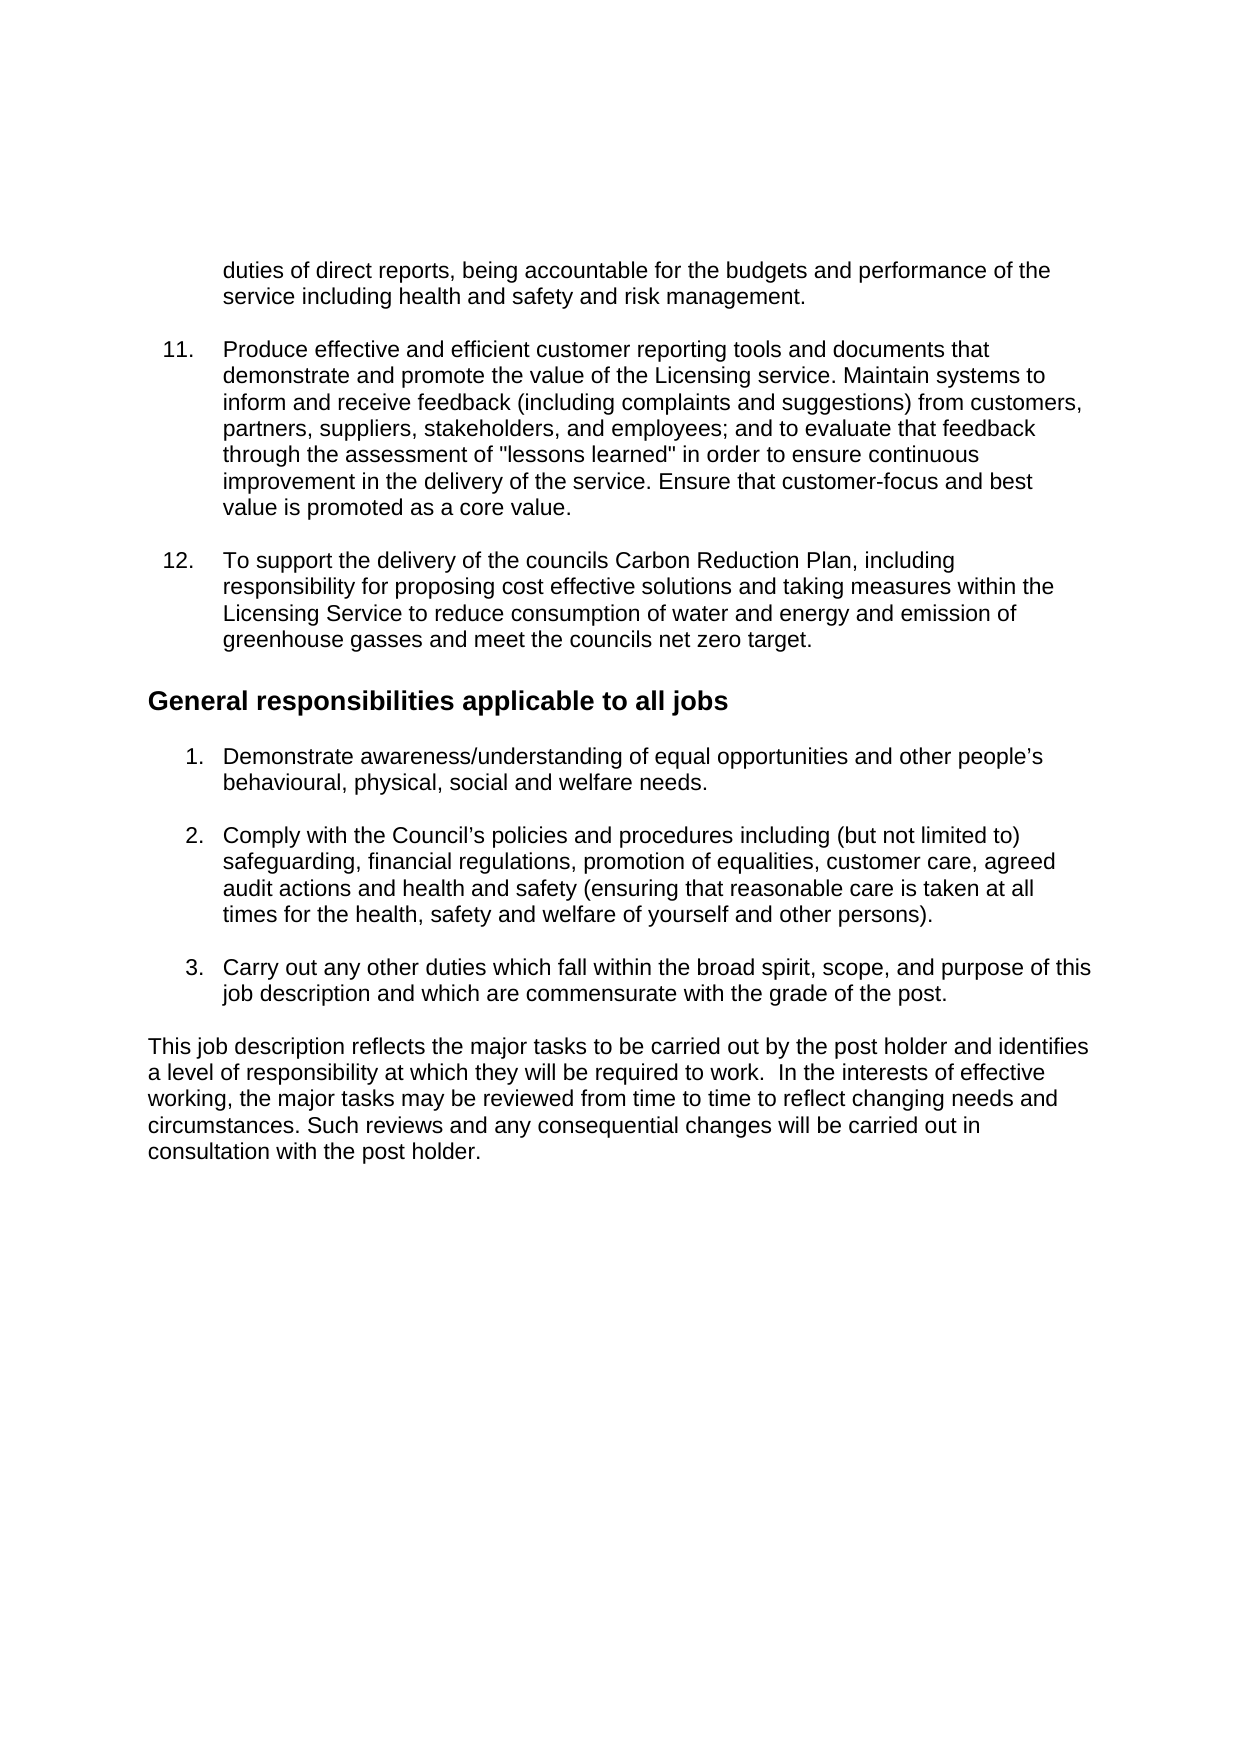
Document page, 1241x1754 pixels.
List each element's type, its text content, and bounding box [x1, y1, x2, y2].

list Produce effective and efficient customer reporting tools and documents that demonstrate and promote the value of the Licensing service. Maintain systems to inform and receive feedback (including complaints and suggestions) from customers, partners, suppliers, stakeholders, and employees; and to evaluate that feedback through the assessment of "lessons learned" in order to ensure continuous improvement in the delivery of the service. Ensure that customer-focus and best value is promoted as a core value. [162, 336, 1092, 520]
list To support the delivery of the councils Carbon Reduction Plan, including responsibility for proposing cost effective solutions and taking measures within the Licensing Service to reduce consumption of water and energy and emission of greenhouse gasses and meet the councils net zero target. [162, 547, 1092, 652]
text This job description reflects the major tasks to be carried out by the post holder and identifies a level of responsibility at which they will be required to work. In the interests of effective working, the major tasks may be reviewed from time to time to reflect changing needs and circumstances. Such reviews and any consequential changes will be carried out in consultation with the post holder. [148, 1033, 1092, 1164]
subtitle General responsibilities applicable to all jobs [148, 685, 1092, 716]
list Comply with the Council’s policies and procedures including (but not limited to) safeguarding, financial regulations, promotion of equalities, customer care, agreed audit actions and health and safety (ensuring that reasonable care is taken at all times for the health, safety and welfare of yourself and other persons). [185, 822, 1092, 927]
list Carry out any other duties which fall within the broad spirit, scope, and purpose of this job description and which are commensurate with the grade of the post. [185, 953, 1092, 1006]
list Demonstrate awareness/understanding of equal opportunities and other people’s behavioural, physical, social and welfare needs. [185, 743, 1092, 795]
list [162, 257, 1092, 309]
